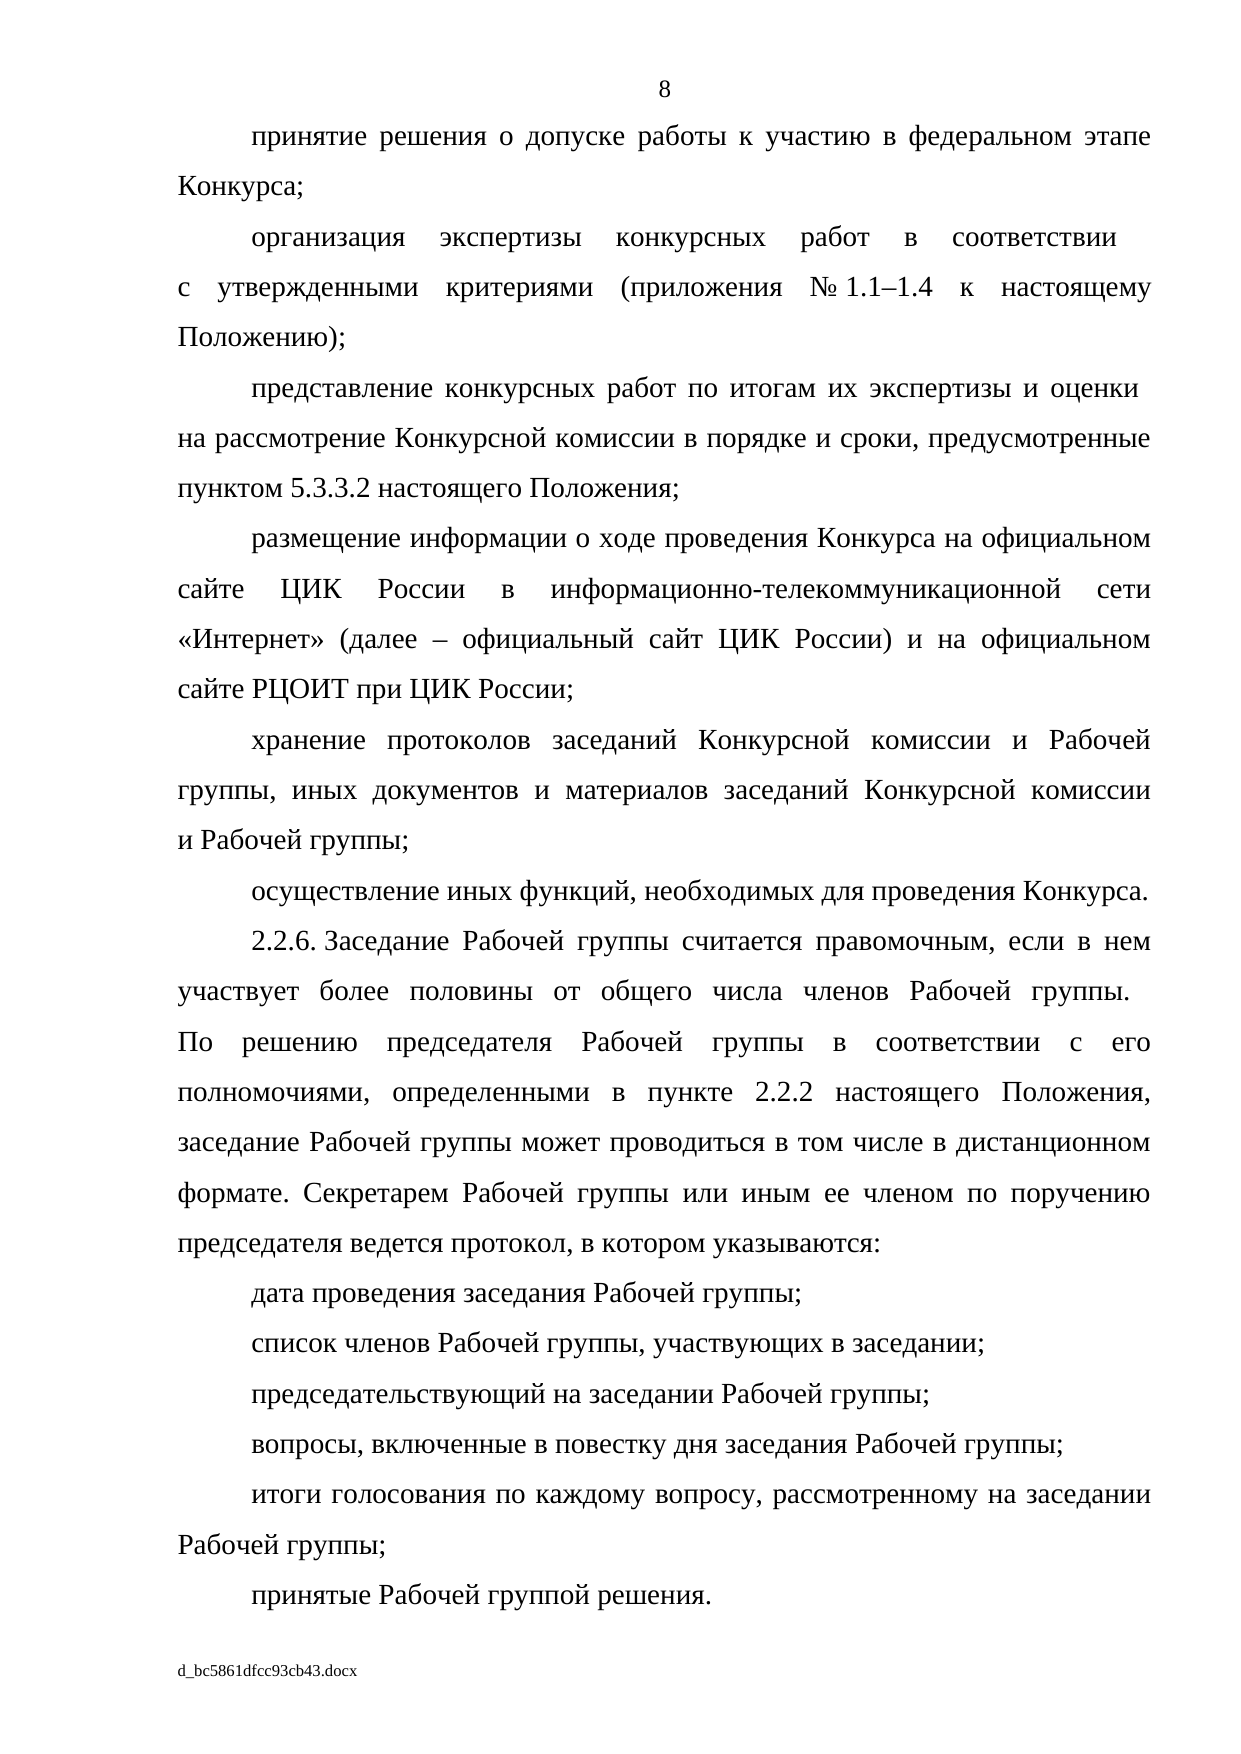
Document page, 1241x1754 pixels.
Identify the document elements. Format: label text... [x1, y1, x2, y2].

list размещение информации о ходе проведения Конкурса на официальном сайте ЦИК России в информационно-телекоммуникационной сети «Интернет» (далее – официальный сайт ЦИК России) и на официальном сайте РЦОИТ при ЦИК России; [177, 521, 1152, 705]
list итоги голосования по каждому вопросу, рассмотренному на заседании Рабочей группы; [177, 1477, 1152, 1560]
list представление конкурсных работ по итогам их экспертизы и оценки на рассмотрение Конкурсной комиссии в порядке и сроки, предусмотренные пунктом 5.3.3.2 настоящего Положения; [177, 370, 1152, 504]
list организация экспертизы конкурсных работ в соответствии с утвержденными критериями (приложения № 1.1–1.4 к настоящему Положению); [177, 219, 1152, 353]
list вопросы, включенные в повестку дня заседания Рабочей группы; [177, 1426, 1152, 1460]
list хранение протоколов заседаний Конкурсной комиссии и Рабочей группы, иных документов и материалов заседаний Конкурсной комиссии и Рабочей группы; [177, 722, 1152, 856]
list принятые Рабочей группой решения. [177, 1577, 1152, 1611]
list дата проведения заседания Рабочей группы; [177, 1275, 1152, 1309]
list председательствующий на заседании Рабочей группы; [177, 1376, 1152, 1409]
list 2.2.6. Заседание Рабочей группы считается правомочным, если в нем участвует более половины от общего числа членов Рабочей группы. По решению председателя Рабочей группы в соответствии с его полномочиями, определенными в пункте 2.2.2 настоящего Положения, заседание Рабочей группы может проводиться в том числе в дистанционном формате. Секретарем Рабочей группы или иным ее членом по поручению председателя ведется протокол, в котором указываются: [177, 923, 1152, 1258]
list список членов Рабочей группы, участвующих в заседании; [177, 1326, 1152, 1359]
list осуществление иных функций, необходимых для проведения Конкурса. [177, 873, 1152, 906]
list принятие решения о допуске работы к участию в федеральном этапе Конкурса; [177, 118, 1152, 202]
